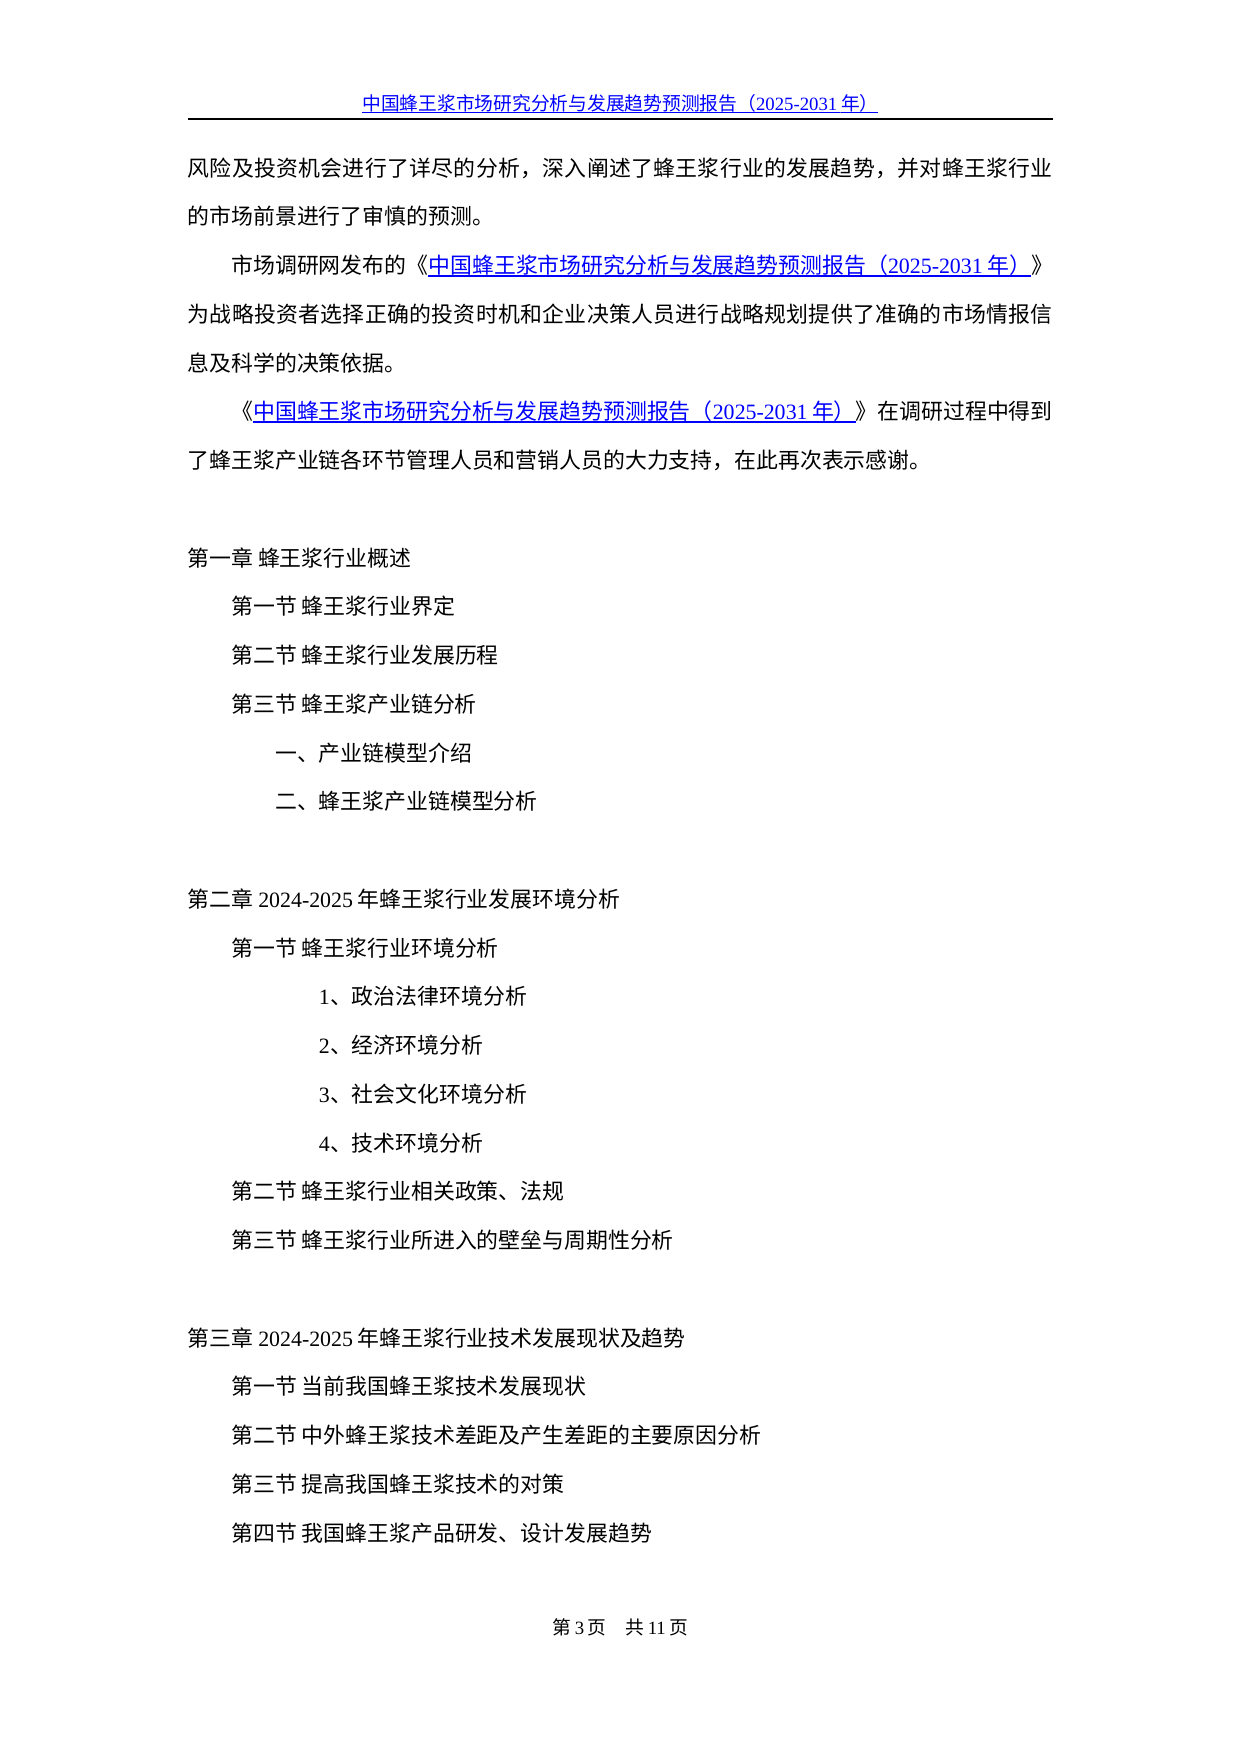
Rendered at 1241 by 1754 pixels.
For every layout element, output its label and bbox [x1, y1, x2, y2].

text [187, 150, 1053, 1548]
